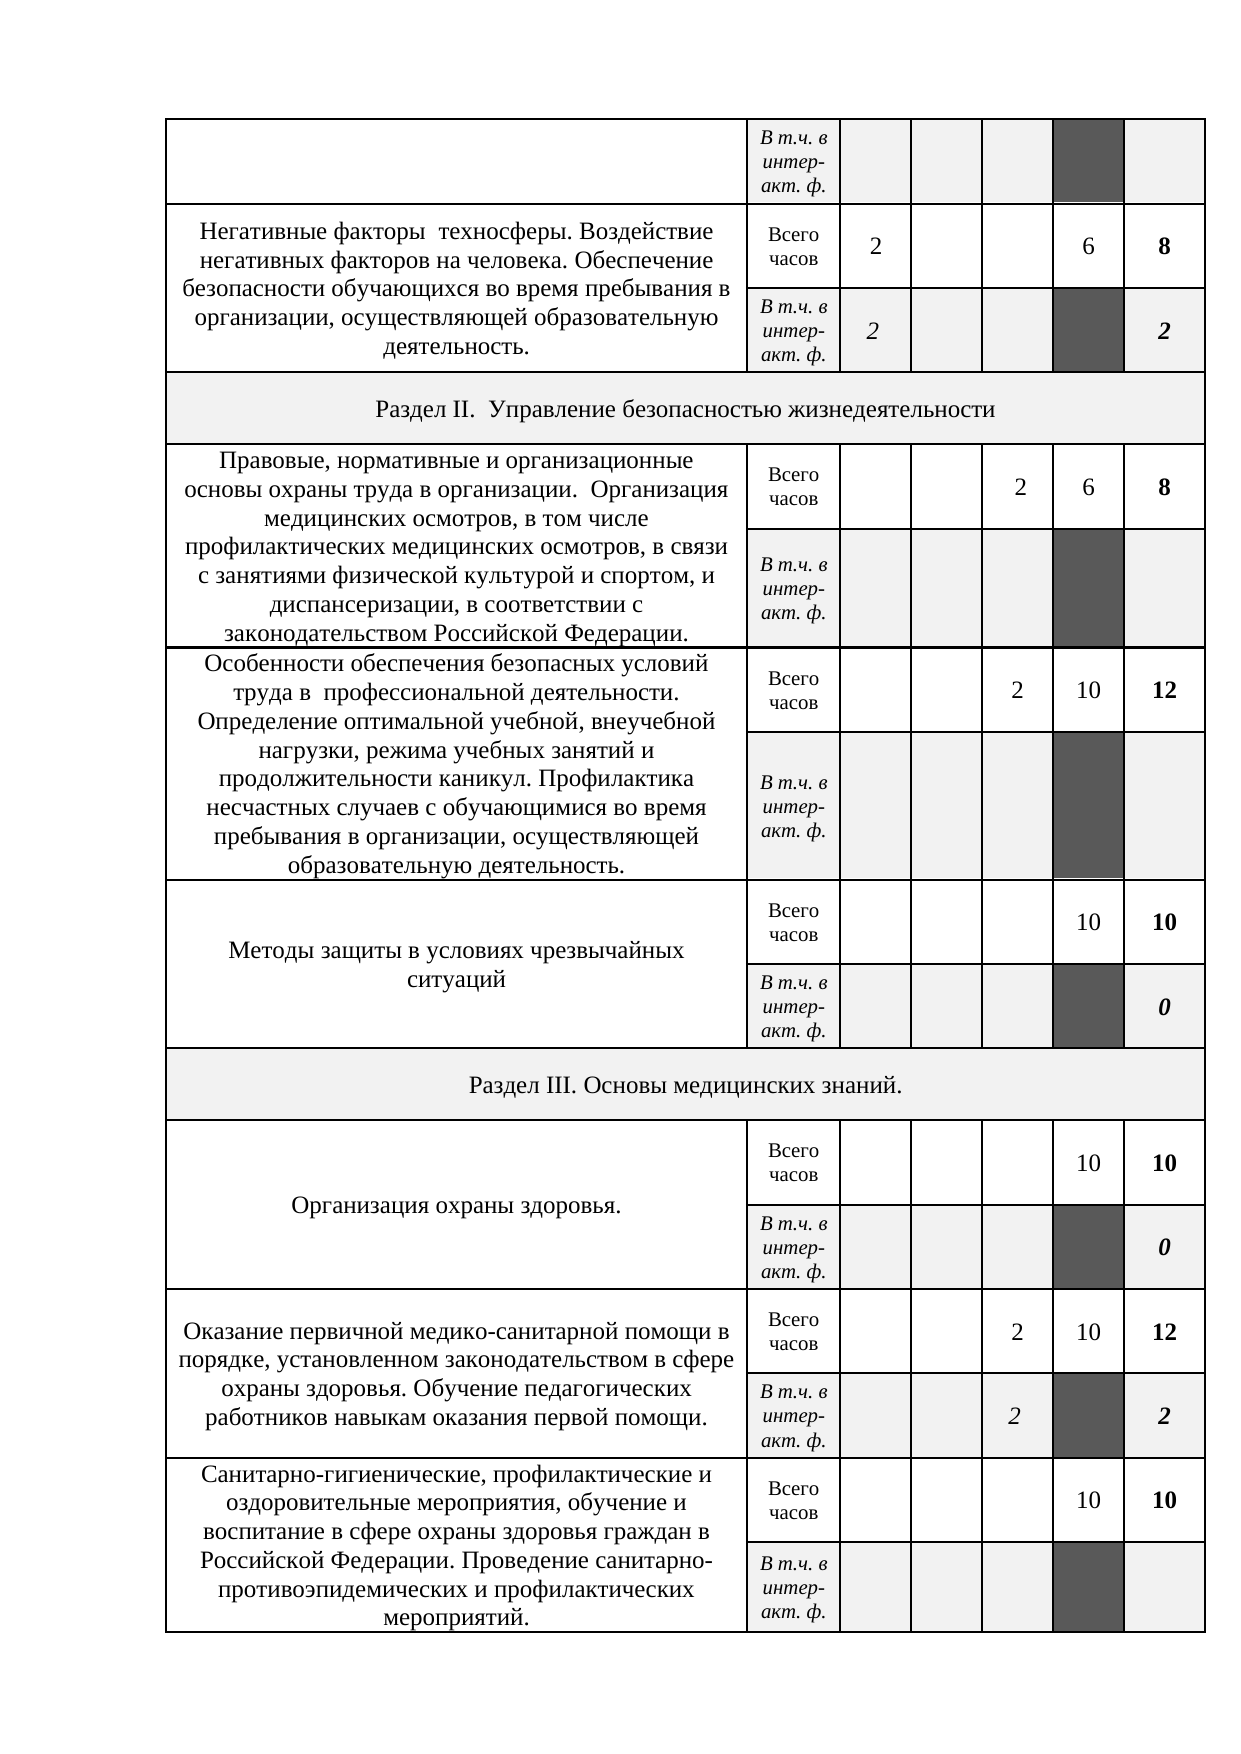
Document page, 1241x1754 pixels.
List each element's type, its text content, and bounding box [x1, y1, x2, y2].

table_cell [912, 881, 981, 963]
table_cell В т.ч. в интер-акт. ф. [748, 1206, 839, 1288]
table_cell [912, 289, 981, 371]
table_cell [983, 120, 1052, 202]
table_cell 10 [1054, 649, 1123, 731]
table_cell В т.ч. в интер-акт. ф. [748, 289, 839, 371]
table_cell [983, 881, 1052, 963]
table_cell 8 [1125, 205, 1204, 287]
table_cell [983, 733, 1052, 878]
table_cell [841, 733, 910, 878]
table_cell В т.ч. в интер-акт. ф. [748, 530, 839, 646]
table_cell [841, 1290, 910, 1372]
table_cell В т.ч. в интер-акт. ф. [748, 733, 839, 878]
table_cell 10 [1125, 1121, 1204, 1203]
table_cell В т.ч. в интер-акт. ф. [748, 1543, 839, 1631]
table_cell [983, 1121, 1052, 1203]
table_cell [1125, 120, 1204, 202]
table_cell [983, 530, 1052, 646]
table_cell [983, 289, 1052, 371]
table_cell В т.ч. в интер-акт. ф. [748, 120, 839, 202]
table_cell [167, 120, 746, 202]
table_cell Всего часов [748, 1121, 839, 1203]
table_cell [841, 1374, 910, 1457]
table_cell [983, 205, 1052, 287]
table_cell [912, 530, 981, 646]
table_cell 12 [1125, 1290, 1204, 1372]
table_cell [912, 733, 981, 878]
table_cell [1125, 530, 1204, 646]
table_cell 8 [1125, 445, 1204, 527]
table_cell [912, 120, 981, 202]
table_cell Раздел II. Управление безопасностью жизнедеятельности [167, 373, 1204, 443]
table_cell [912, 445, 981, 527]
table_cell [912, 1290, 981, 1372]
table_cell [1054, 530, 1123, 646]
table_cell 10 [1125, 881, 1204, 963]
table_cell [912, 1121, 981, 1203]
table_cell [841, 120, 910, 202]
table_cell В т.ч. в интер-акт. ф. [748, 1374, 839, 1457]
table_cell [1054, 733, 1123, 878]
table_cell Методы защиты в условиях чрезвычайных ситуаций [167, 881, 746, 1047]
table_cell [983, 1459, 1052, 1541]
table_cell [912, 1206, 981, 1288]
table_cell 2 [983, 445, 1052, 527]
table_cell [841, 649, 910, 731]
table_cell [912, 649, 981, 731]
table_cell 2 [983, 649, 1052, 731]
table_cell Всего часов [748, 1290, 839, 1372]
table_cell 0 [1125, 965, 1204, 1047]
table_cell Всего часов [748, 1459, 839, 1541]
table_cell 10 [1054, 1459, 1123, 1541]
table_cell 2 [1125, 289, 1204, 371]
table_cell 10 [1054, 1121, 1123, 1203]
table_cell 2 [1125, 1374, 1204, 1457]
table_cell [841, 1543, 910, 1631]
table_cell 10 [1054, 881, 1123, 963]
table_cell 6 [1054, 445, 1123, 527]
table_cell [1054, 120, 1123, 202]
table_cell [1054, 289, 1123, 371]
table_cell [983, 1543, 1052, 1631]
table_cell [983, 1206, 1052, 1288]
table_cell [841, 881, 910, 963]
table_cell [912, 1543, 981, 1631]
table_cell Санитарно-гигиенические, профилактические и оздоровительные мероприятия, обучение и воспитание в сфере охраны здоровья граждан в Российской Федерации. Проведение санитарно-противоэпидемических и профилактических мероприятий. [167, 1459, 746, 1631]
table_cell Всего часов [748, 649, 839, 731]
table_cell [1125, 733, 1204, 878]
table_cell Раздел III. Основы медицинских знаний. [167, 1049, 1204, 1119]
table_cell Всего часов [748, 445, 839, 527]
table_cell 2 [983, 1374, 1052, 1457]
table_cell [1054, 1543, 1123, 1631]
table_cell [912, 205, 981, 287]
table_cell 2 [983, 1290, 1052, 1372]
table_cell [841, 1206, 910, 1288]
table_cell [1125, 1543, 1204, 1631]
table_cell 10 [1125, 1459, 1204, 1541]
table_cell Всего часов [748, 881, 839, 963]
table_cell [841, 965, 910, 1047]
table_cell [841, 1459, 910, 1541]
table_cell [1054, 1374, 1123, 1457]
table_cell 2 [841, 289, 910, 371]
table_cell В т.ч. в интер-акт. ф. [748, 965, 839, 1047]
table_cell 6 [1054, 205, 1123, 287]
table_cell [841, 1121, 910, 1203]
table_cell [983, 965, 1052, 1047]
table_cell Правовые, нормативные и организационные основы охраны труда в организации. Организация медицинских осмотров, в том числе профилактических медицинских осмотров, в связи с занятиями физической культурой и спортом, и диспансеризации, в соответствии с законодательством Российской Федерации. [167, 445, 746, 646]
table_cell Всего часов [748, 205, 839, 287]
table_cell [912, 1374, 981, 1457]
table_cell Оказание первичной медико-санитарной помощи в порядке, установленном законодательством в сфере охраны здоровья. Обучение педагогических работников навыкам оказания первой помощи. [167, 1290, 746, 1457]
table_cell [841, 530, 910, 646]
table_cell 0 [1125, 1206, 1204, 1288]
table_cell Негативные факторы техносферы. Воздействие негативных факторов на человека. Обеспечение безопасности обучающихся во время пребывания в организации, осуществляющей образовательную деятельность. [167, 205, 746, 371]
table_cell [1054, 1206, 1123, 1288]
table_cell Организация охраны здоровья. [167, 1121, 746, 1288]
table_cell 2 [841, 205, 910, 287]
table_cell Особенности обеспечения безопасных условий труда в профессиональной деятельности. Определение оптимальной учебной, внеучебной нагрузки, режима учебных занятий и продолжительности каникул. Профилактика несчастных случаев с обучающимися во время пребывания в организации, осуществляющей образовательную деятельность. [167, 649, 746, 878]
table_cell [1054, 965, 1123, 1047]
table_cell [841, 445, 910, 527]
table_cell [912, 1459, 981, 1541]
table_cell [912, 965, 981, 1047]
table_cell 10 [1054, 1290, 1123, 1372]
table_cell 12 [1125, 649, 1204, 731]
